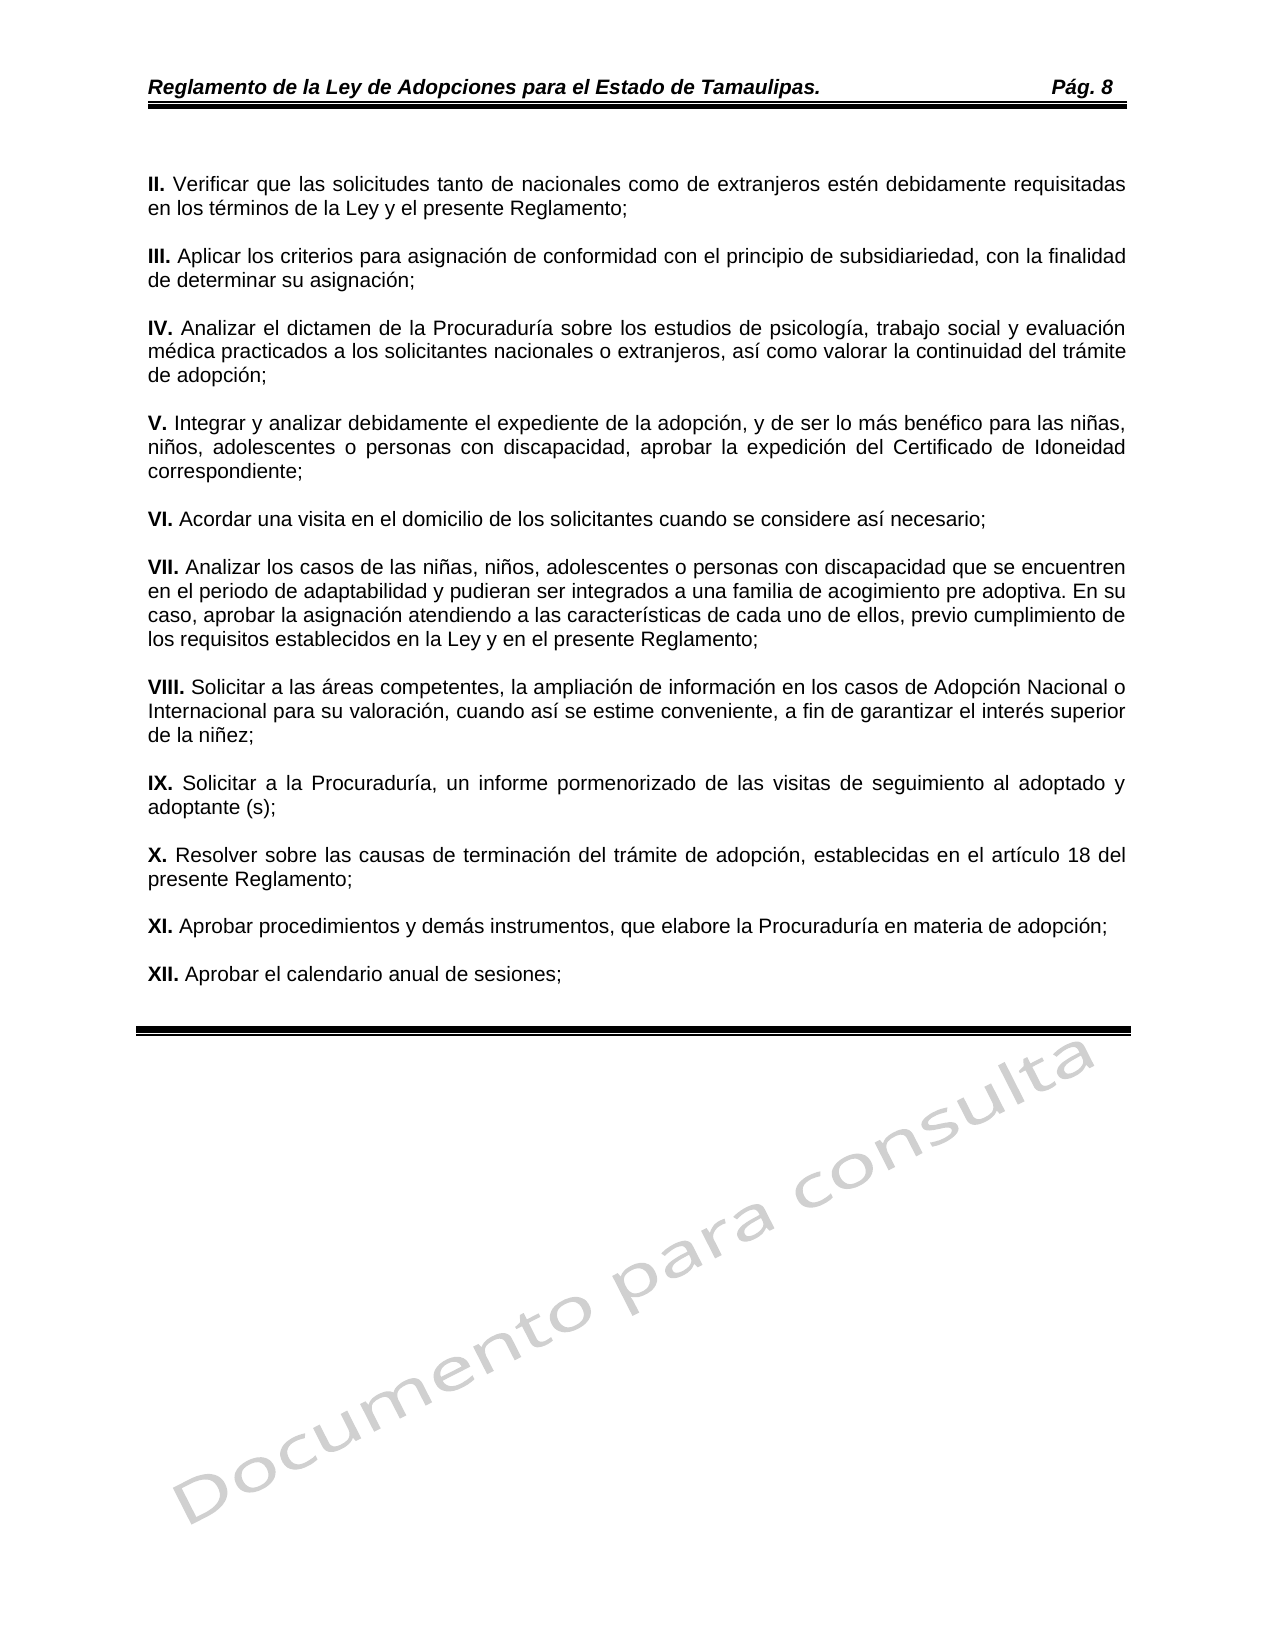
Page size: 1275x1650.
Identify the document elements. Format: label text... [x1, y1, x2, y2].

text II. Verificar que las solicitudes tanto de nacionales como de extranjeros estén debidamente requisitadas en los términos de la Ley y el presente Reglamento; [148, 172, 1127, 219]
text VII. Analizar los casos de las niñas, niños, adolescentes o personas con discapacidad que se encuentren en el periodo de adaptabilidad y pudieran ser integrados a una familia de acogimiento pre adoptiva. En su caso, aprobar la asignación atendiendo a las características de cada uno de ellos, previo cumplimiento de los requisitos establecidos en la Ley y en el presente Reglamento; [148, 555, 1127, 651]
text VIII. Solicitar a las áreas competentes, la ampliación de información en los casos de Adopción Nacional o Internacional para su valoración, cuando así se estime conveniente, a fin de garantizar el interés superior de la niñez; [148, 675, 1127, 747]
text V. Integrar y analizar debidamente el expediente de la adopción, y de ser lo más benéfico para las niñas, niños, adolescentes o personas con discapacidad, aprobar la expedición del Certificado de Idoneidad correspondiente; [148, 411, 1127, 483]
text VI. Acordar una visita en el domicilio de los solicitantes cuando se considere así necesario; [148, 507, 1127, 531]
text X. Resolver sobre las causas de terminación del trámite de adopción, establecidas en el artículo 18 del presente Reglamento; [148, 842, 1127, 890]
text XI. Aprobar procedimientos y demás instrumentos, que elabore la Procuraduría en materia de adopción; [148, 914, 1127, 938]
text IX. Solicitar a la Procuraduría, un informe pormenorizado de las visitas de seguimiento al adoptado y adoptante (s); [148, 771, 1127, 818]
text IV. Analizar el dictamen de la Procuraduría sobre los estudios de psicología, trabajo social y evaluación médica practicados a los solicitantes nacionales o extranjeros, así como valorar la continuidad del trámite de adopción; [148, 315, 1127, 387]
text XII. Aprobar el calendario anual de sesiones; [148, 962, 1127, 986]
text III. Aplicar los criterios para asignación de conformidad con el principio de subsidiariedad, con la finalidad de determinar su asignación; [148, 243, 1127, 291]
